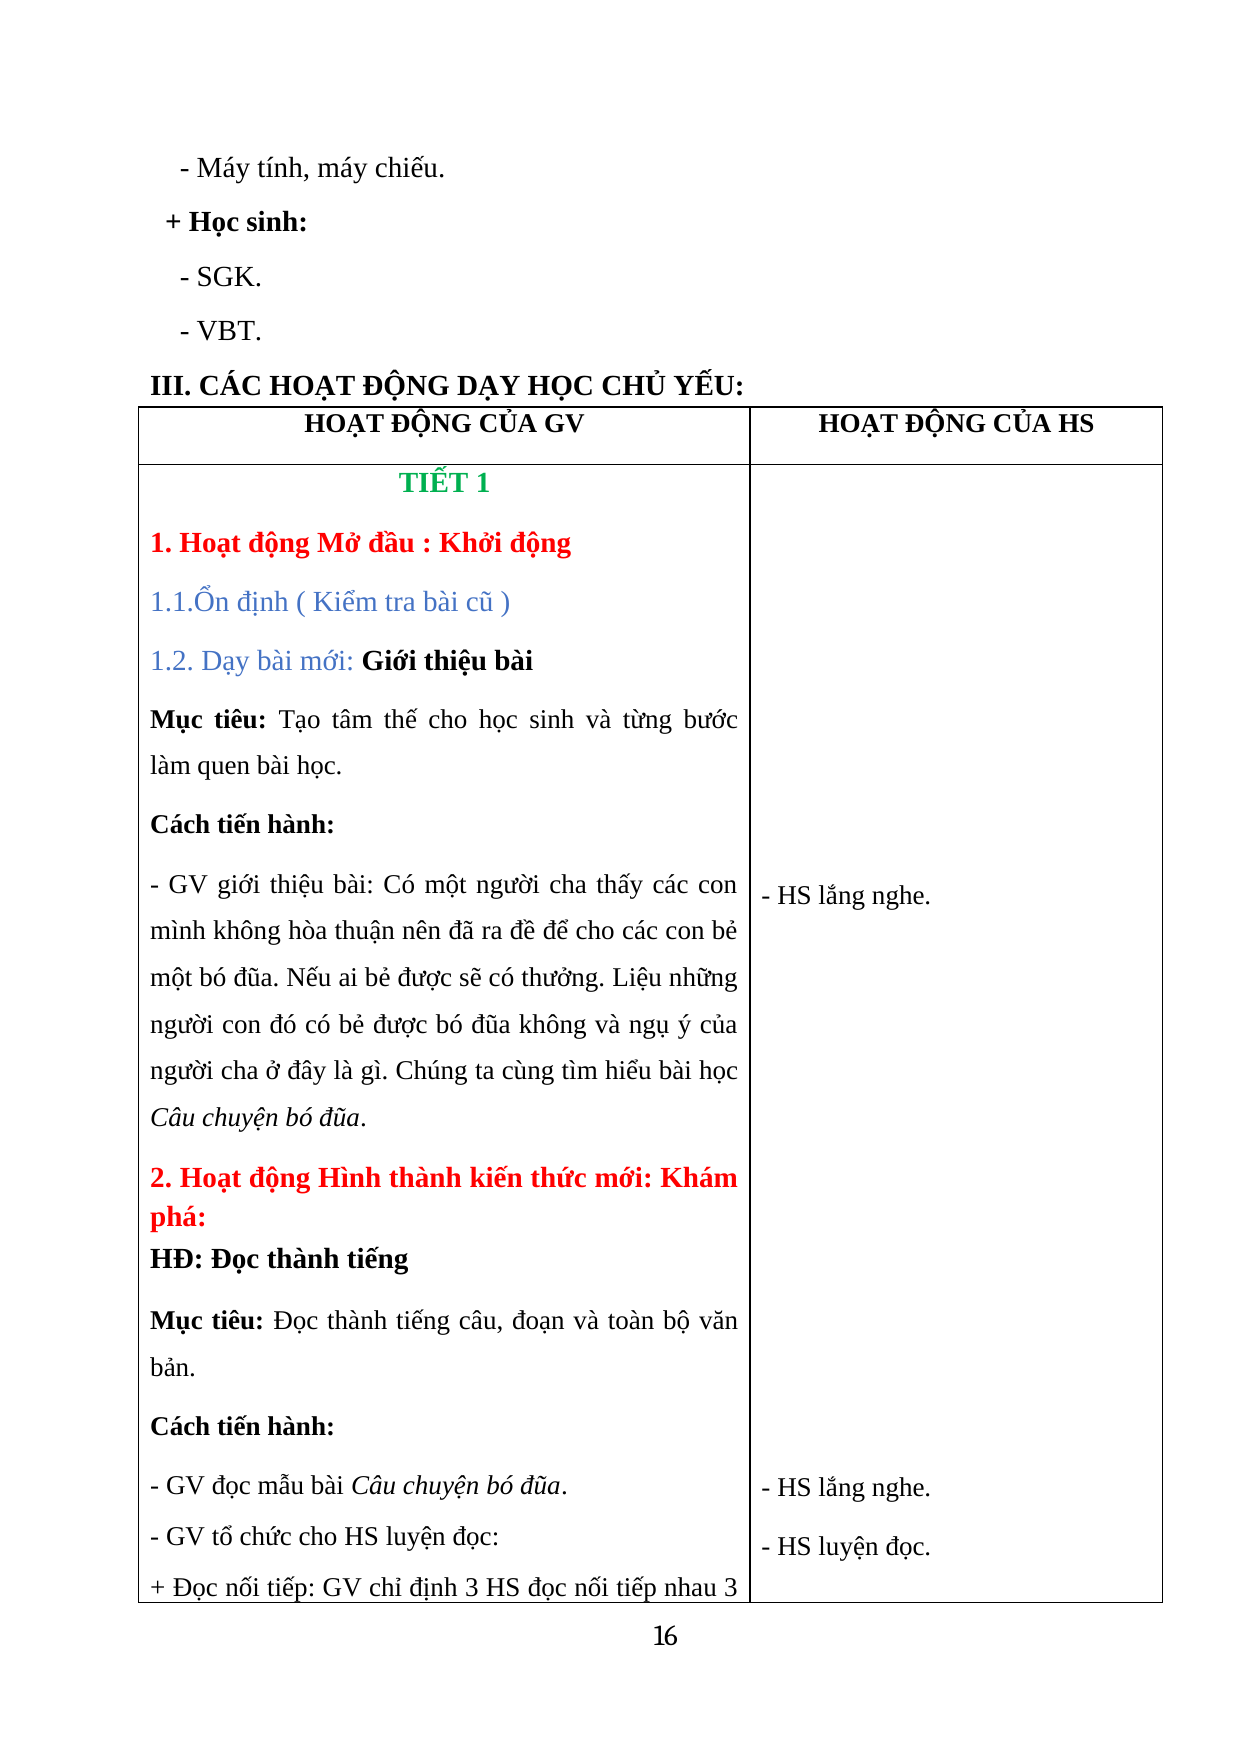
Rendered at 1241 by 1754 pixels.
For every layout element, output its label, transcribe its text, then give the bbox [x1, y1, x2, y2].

table_header HOẠT ĐỘNG CỦA GV [139, 408, 749, 464]
text - Máy tính, máy chiếu. [179, 150, 1181, 183]
text + Học sinh: [165, 204, 1181, 238]
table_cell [751, 465, 1162, 1602]
table_header HOẠT ĐỘNG CỦA HS [751, 408, 1162, 464]
text - VBT. [179, 313, 1181, 347]
text III. CÁC HOẠT ĐỘNG DẠY HỌC CHỦ YẾU: [150, 368, 1181, 401]
text - SGK. [179, 259, 1181, 292]
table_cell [139, 465, 749, 1602]
